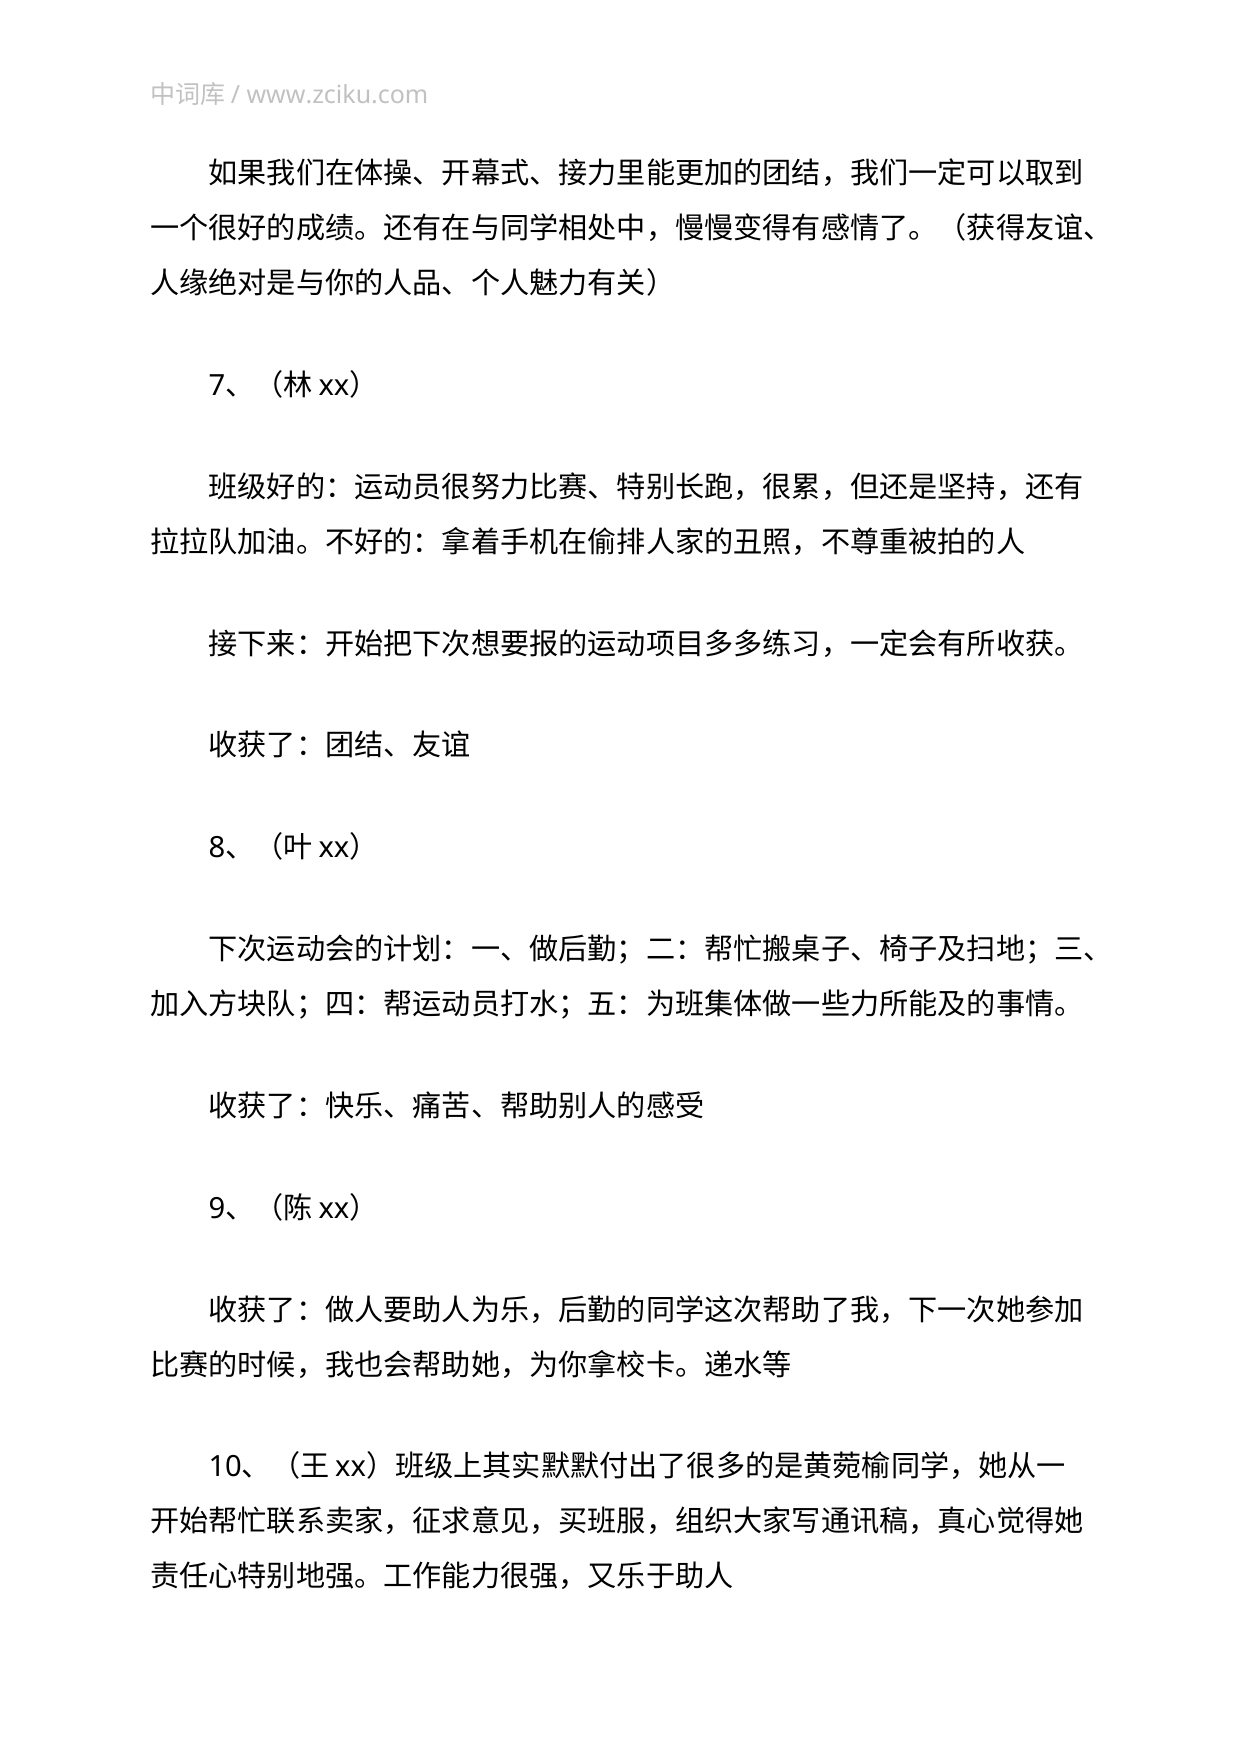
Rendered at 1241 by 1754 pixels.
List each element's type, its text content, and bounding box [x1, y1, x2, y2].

text 下次运动会的计划：一、做后勤；二：帮忙搬桌子、椅子及扫地；三、加入方块队；四：帮运动员打水；五：为班集体做一些力所能及的事情。 [150, 926, 1090, 1023]
text 班级好的：运动员很努力比赛、特别长跑，很累，但还是坚持，还有拉拉队加油。不好的：拿着手机在偷排人家的丑照，不尊重被拍的人 [150, 463, 1090, 561]
text 8、（叶xx） [150, 824, 1090, 866]
text 收获了：团结、友谊 [150, 722, 1090, 764]
text 收获了：快乐、痛苦、帮助别人的感受 [150, 1082, 1090, 1125]
text 10、（王xx）班级上其实默默付出了很多的是黄菀榆同学，她从一开始帮忙联系卖家，征求意见，买班服，组织大家写通讯稿，真心觉得她责任心特别地强。工作能力很强，又乐于助人 [150, 1443, 1090, 1595]
text 9、（陈xx） [150, 1184, 1090, 1227]
text 7、（林xx） [150, 362, 1090, 404]
text 收获了：做人要助人为乐，后勤的同学这次帮助了我，下一次她参加比赛的时候，我也会帮助她，为你拿校卡。递水等 [150, 1286, 1090, 1383]
text 接下来：开始把下次想要报的运动项目多多练习，一定会有所收获。 [150, 620, 1090, 662]
text 如果我们在体操、开幕式、接力里能更加的团结，我们一定可以取到一个很好的成绩。还有在与同学相处中，慢慢变得有感情了。（获得友谊、人缘绝对是与你的人品、个人魅力有关） [150, 150, 1090, 302]
